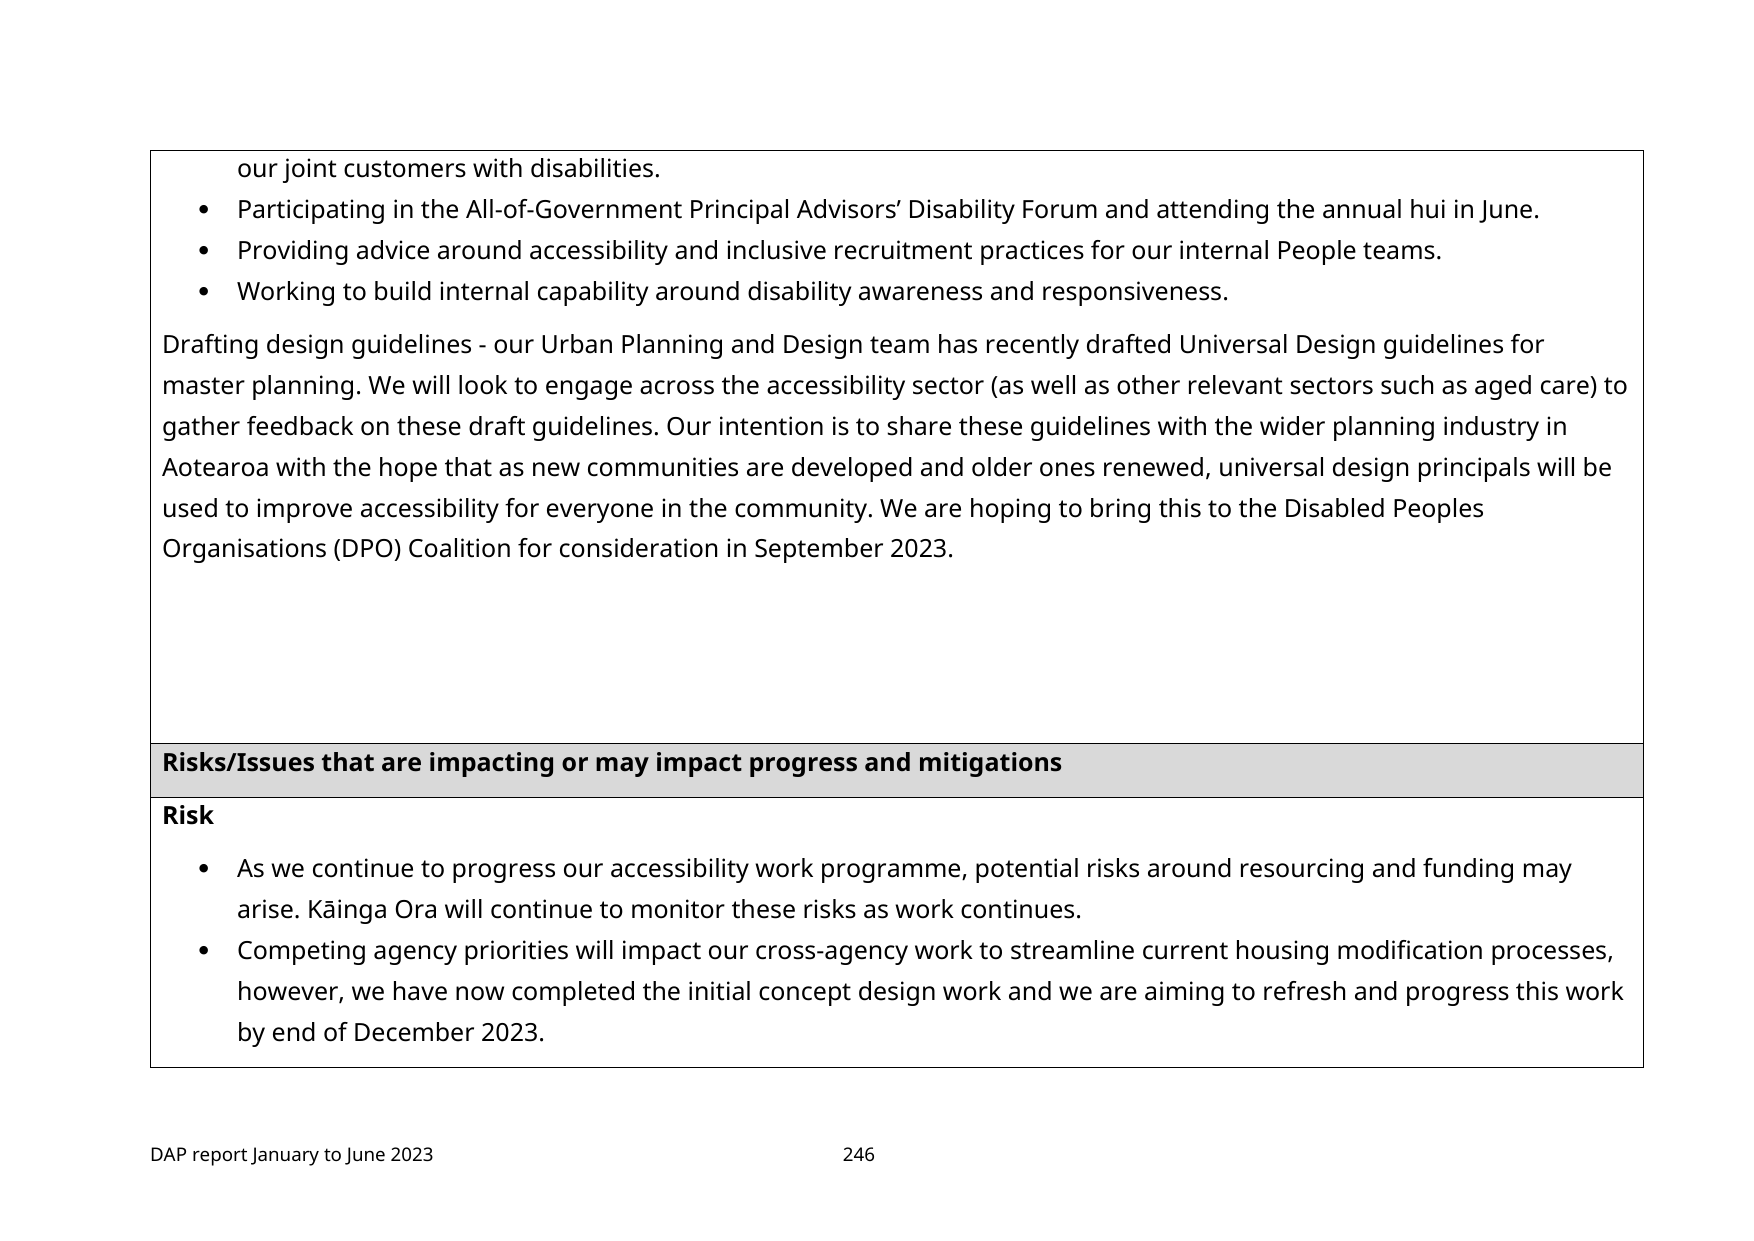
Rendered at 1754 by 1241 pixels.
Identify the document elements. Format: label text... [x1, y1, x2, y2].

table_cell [151, 151, 1643, 743]
table_cell Risks/Issues that are impacting or may impact progress and mitigations [151, 744, 1643, 797]
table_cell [151, 798, 1643, 1067]
